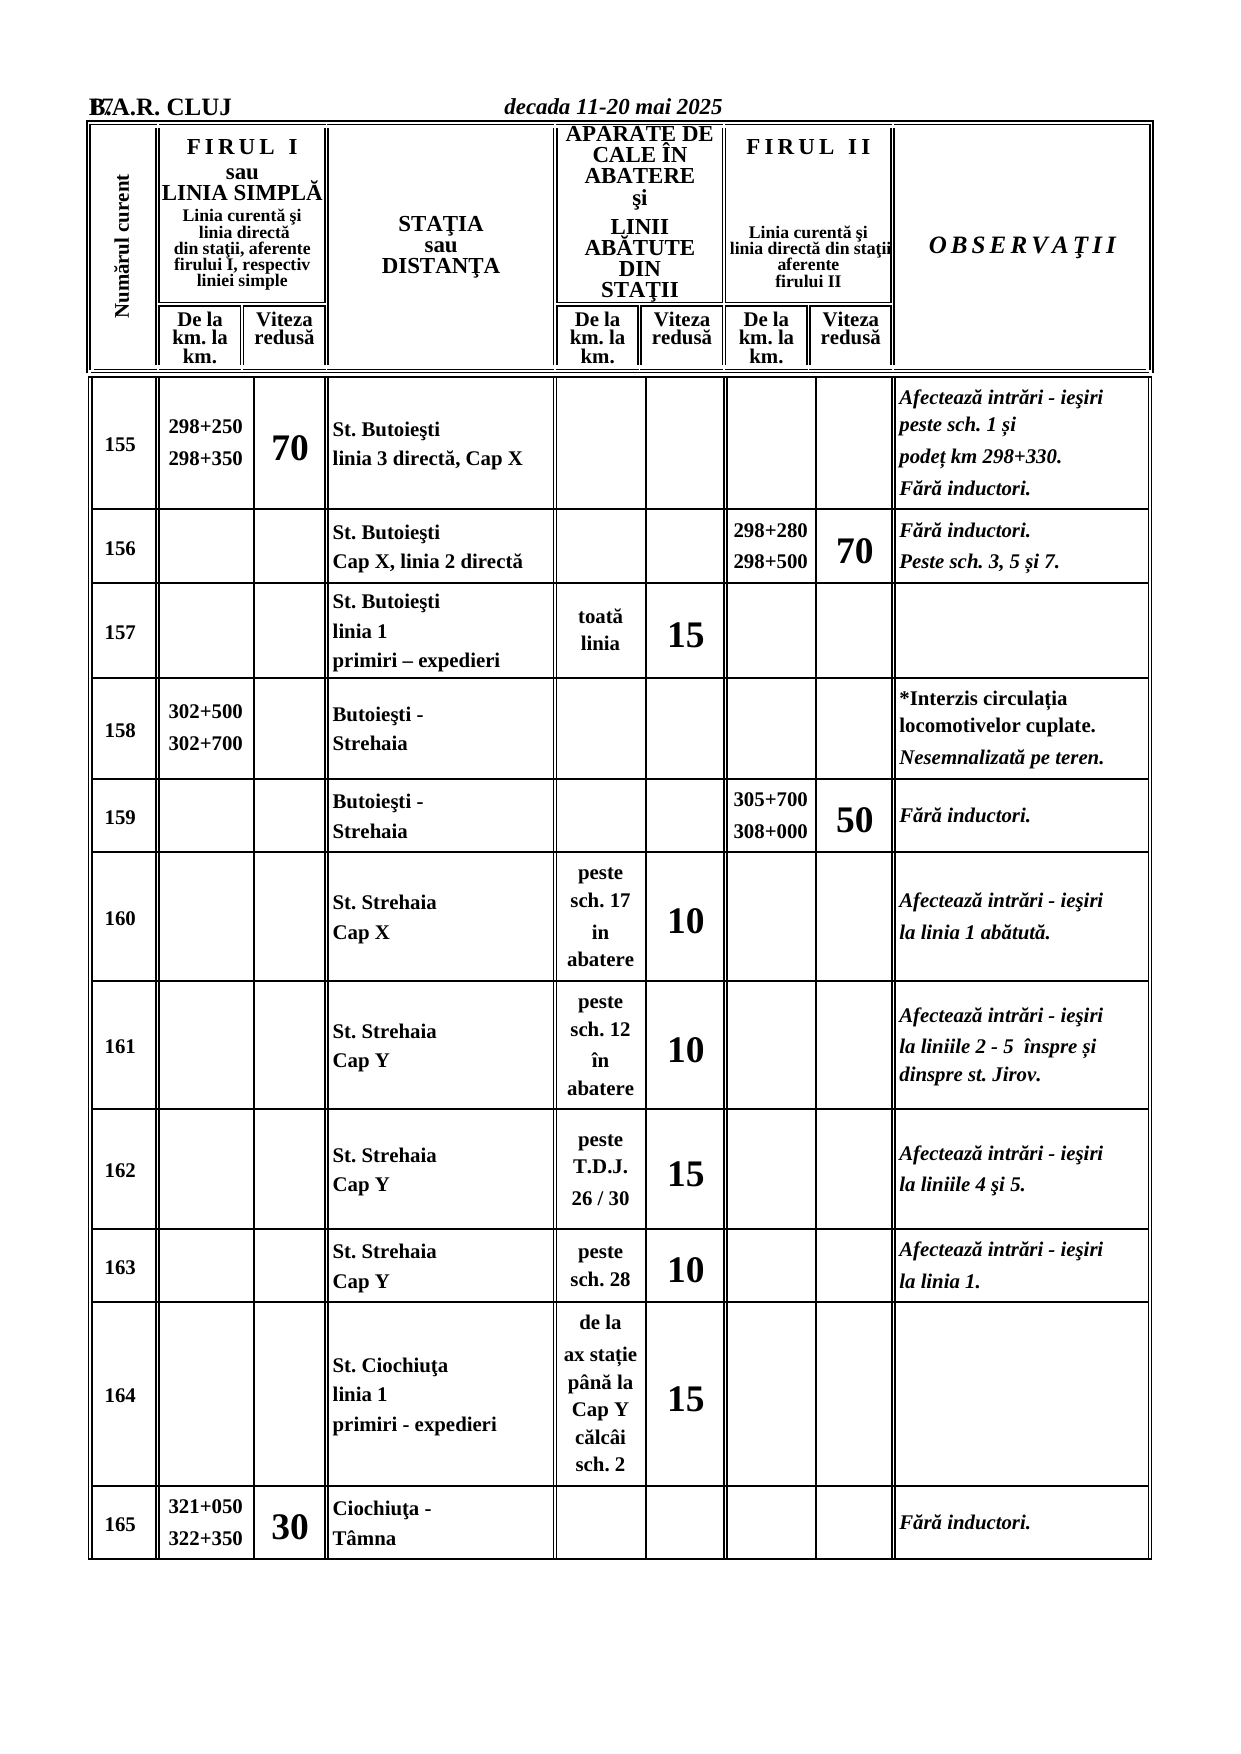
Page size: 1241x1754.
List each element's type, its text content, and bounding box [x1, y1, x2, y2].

table_cell Ciochiuţa - Tâmna [329, 1487, 553, 1558]
table_cell Fără inductori. [896, 1487, 1148, 1558]
table_cell 10 [647, 982, 723, 1108]
table_cell [93, 1110, 155, 1228]
table_cell [817, 584, 891, 677]
table_cell [93, 1487, 155, 1558]
table_cell 30 [255, 1487, 324, 1558]
table_cell [93, 982, 155, 1108]
table_cell Butoieşti - Strehaia [329, 679, 553, 778]
table_cell [647, 378, 723, 508]
table_cell [817, 1110, 891, 1228]
table_cell [255, 584, 324, 677]
table_cell peste T.D.J. 26 / 30 [557, 1110, 645, 1228]
table_cell Butoieşti - Strehaia [329, 780, 553, 851]
table_cell 298+280 298+500 [728, 510, 815, 582]
table_cell [728, 1230, 815, 1301]
table_cell St. Butoieşti linia 3 directă, Cap X [329, 378, 553, 508]
table_cell [160, 982, 253, 1108]
table_cell [817, 679, 891, 778]
table_cell [896, 584, 1148, 677]
table_cell St. Strehaia Cap X [329, 853, 553, 980]
table_cell St. Butoieşti Cap X, linia 2 directă [329, 510, 553, 582]
table_cell [255, 1230, 324, 1301]
table_cell [255, 1110, 324, 1228]
table_cell Fără inductori. [896, 780, 1148, 851]
table_cell 15 [647, 1110, 723, 1228]
table_cell [647, 679, 723, 778]
table_cell 50 [817, 780, 891, 851]
table_cell 10 [647, 1230, 723, 1301]
table_cell [255, 982, 324, 1108]
table_cell [160, 510, 253, 582]
table_cell peste sch. 12 în abatere [557, 982, 645, 1108]
table_cell [93, 780, 155, 851]
table_cell [255, 780, 324, 851]
table_cell [728, 1303, 815, 1485]
table_cell [557, 378, 645, 508]
table_cell [160, 780, 253, 851]
table_cell [557, 1487, 645, 1558]
table_cell 321+050 322+350 [160, 1487, 253, 1558]
table_cell St. Strehaia Cap Y [329, 1110, 553, 1228]
table_cell Afectează intrări - ieşiri la liniile 4 şi 5. [896, 1110, 1148, 1228]
table_cell [728, 1487, 815, 1558]
table_cell Afectează intrări - ieşiri la liniile 2 - 5 înspre și dinspre st. Jirov. [896, 982, 1148, 1108]
table_cell 10 [647, 853, 723, 980]
table_cell St. Ciochiuţa linia 1 primiri - expedieri [329, 1303, 553, 1485]
table_cell 70 [817, 510, 891, 582]
table_cell [817, 1487, 891, 1558]
table_cell [93, 584, 155, 677]
table_cell peste sch. 28 [557, 1230, 645, 1301]
table_cell [93, 1230, 155, 1301]
table_cell [728, 982, 815, 1108]
table_cell 302+500 302+700 [160, 679, 253, 778]
table_cell [93, 1303, 155, 1485]
table_cell [93, 510, 155, 582]
table_cell [93, 679, 155, 778]
table_cell [93, 853, 155, 980]
table_cell Fără inductori. Peste sch. 3, 5 și 7. [896, 510, 1148, 582]
table_cell [728, 853, 815, 980]
table_cell [817, 982, 891, 1108]
table_cell [728, 1110, 815, 1228]
table_cell [557, 510, 645, 582]
table_cell [557, 780, 645, 851]
table_cell [255, 853, 324, 980]
table_cell [557, 679, 645, 778]
table_cell [647, 780, 723, 851]
table_cell [817, 853, 891, 980]
table_cell [896, 1303, 1148, 1485]
table_cell [160, 1303, 253, 1485]
table_cell 70 [255, 378, 324, 508]
table_cell [255, 1303, 324, 1485]
table_cell [160, 853, 253, 980]
table_cell St. Butoieşti linia 1 primiri – expedieri [329, 584, 553, 677]
table_cell [160, 1230, 253, 1301]
table_cell St. Strehaia Cap Y [329, 1230, 553, 1301]
table_cell 15 [647, 584, 723, 677]
table_cell *Interzis circulația locomotivelor cuplate. Nesemnalizată pe teren. [896, 679, 1148, 778]
table_cell 305+700 308+000 [728, 780, 815, 851]
table_cell [817, 378, 891, 508]
table_cell [647, 1487, 723, 1558]
table_cell [817, 1230, 891, 1301]
table_cell peste sch. 17 in abatere [557, 853, 645, 980]
table_cell [728, 378, 815, 508]
table_cell 15 [647, 1303, 723, 1485]
table_cell de la ax stație până la Cap Y călcâi sch. 2 [557, 1303, 645, 1485]
table_cell [728, 584, 815, 677]
table_cell toată linia [557, 584, 645, 677]
table_cell [728, 679, 815, 778]
table_cell St. Strehaia Cap Y [329, 982, 553, 1108]
table_cell Afectează intrări - ieşiri peste sch. 1 și podeț km 298+330. Fără inductori. [896, 378, 1148, 508]
table_cell [160, 584, 253, 677]
table_cell [93, 378, 155, 508]
table_cell [255, 510, 324, 582]
table_cell [817, 1303, 891, 1485]
table_cell Afectează intrări - ieşiri la linia 1. [896, 1230, 1148, 1301]
table_cell [255, 679, 324, 778]
table_cell [647, 510, 723, 582]
table_cell 298+250 298+350 [160, 378, 253, 508]
table_cell [160, 1110, 253, 1228]
table_cell Afectează intrări - ieşiri la linia 1 abătută. [896, 853, 1148, 980]
